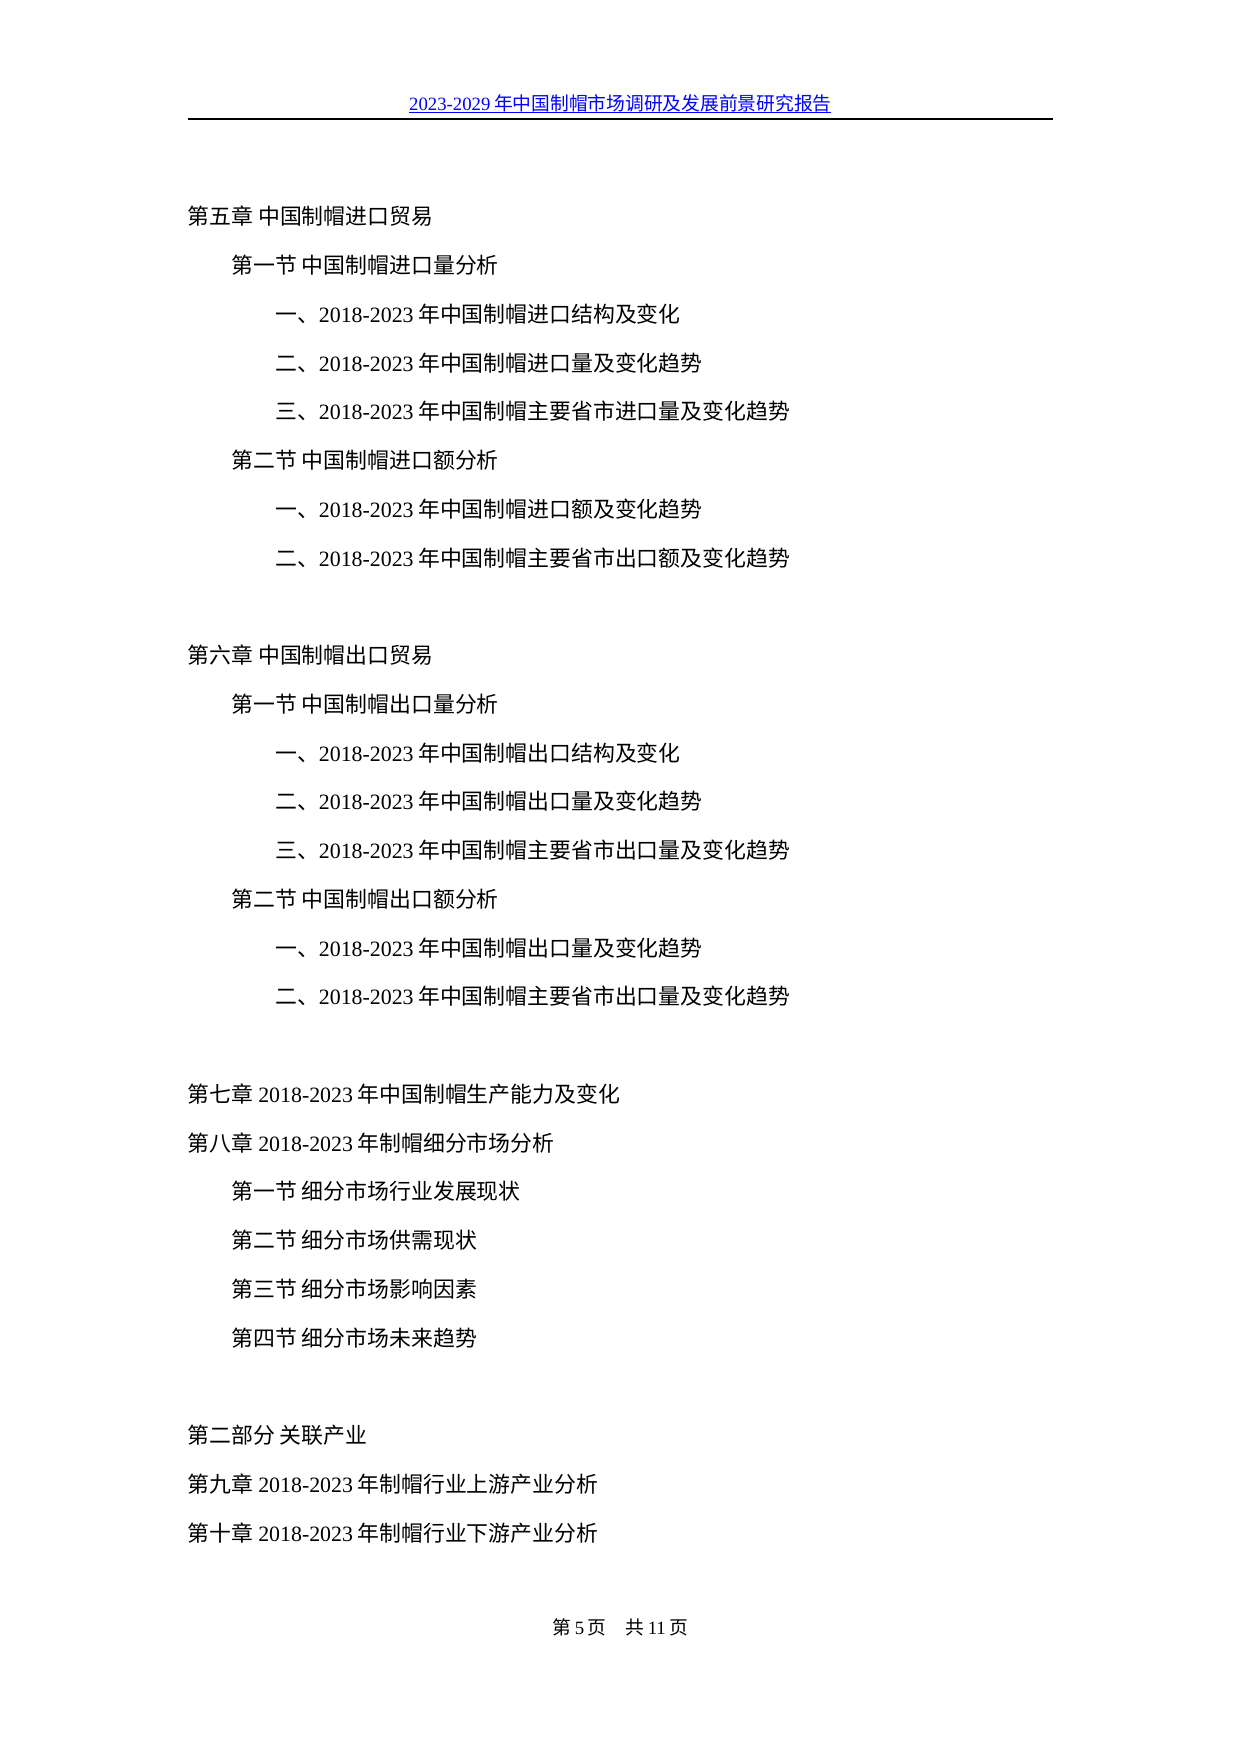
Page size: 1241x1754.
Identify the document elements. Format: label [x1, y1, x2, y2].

text [187, 150, 1053, 1548]
